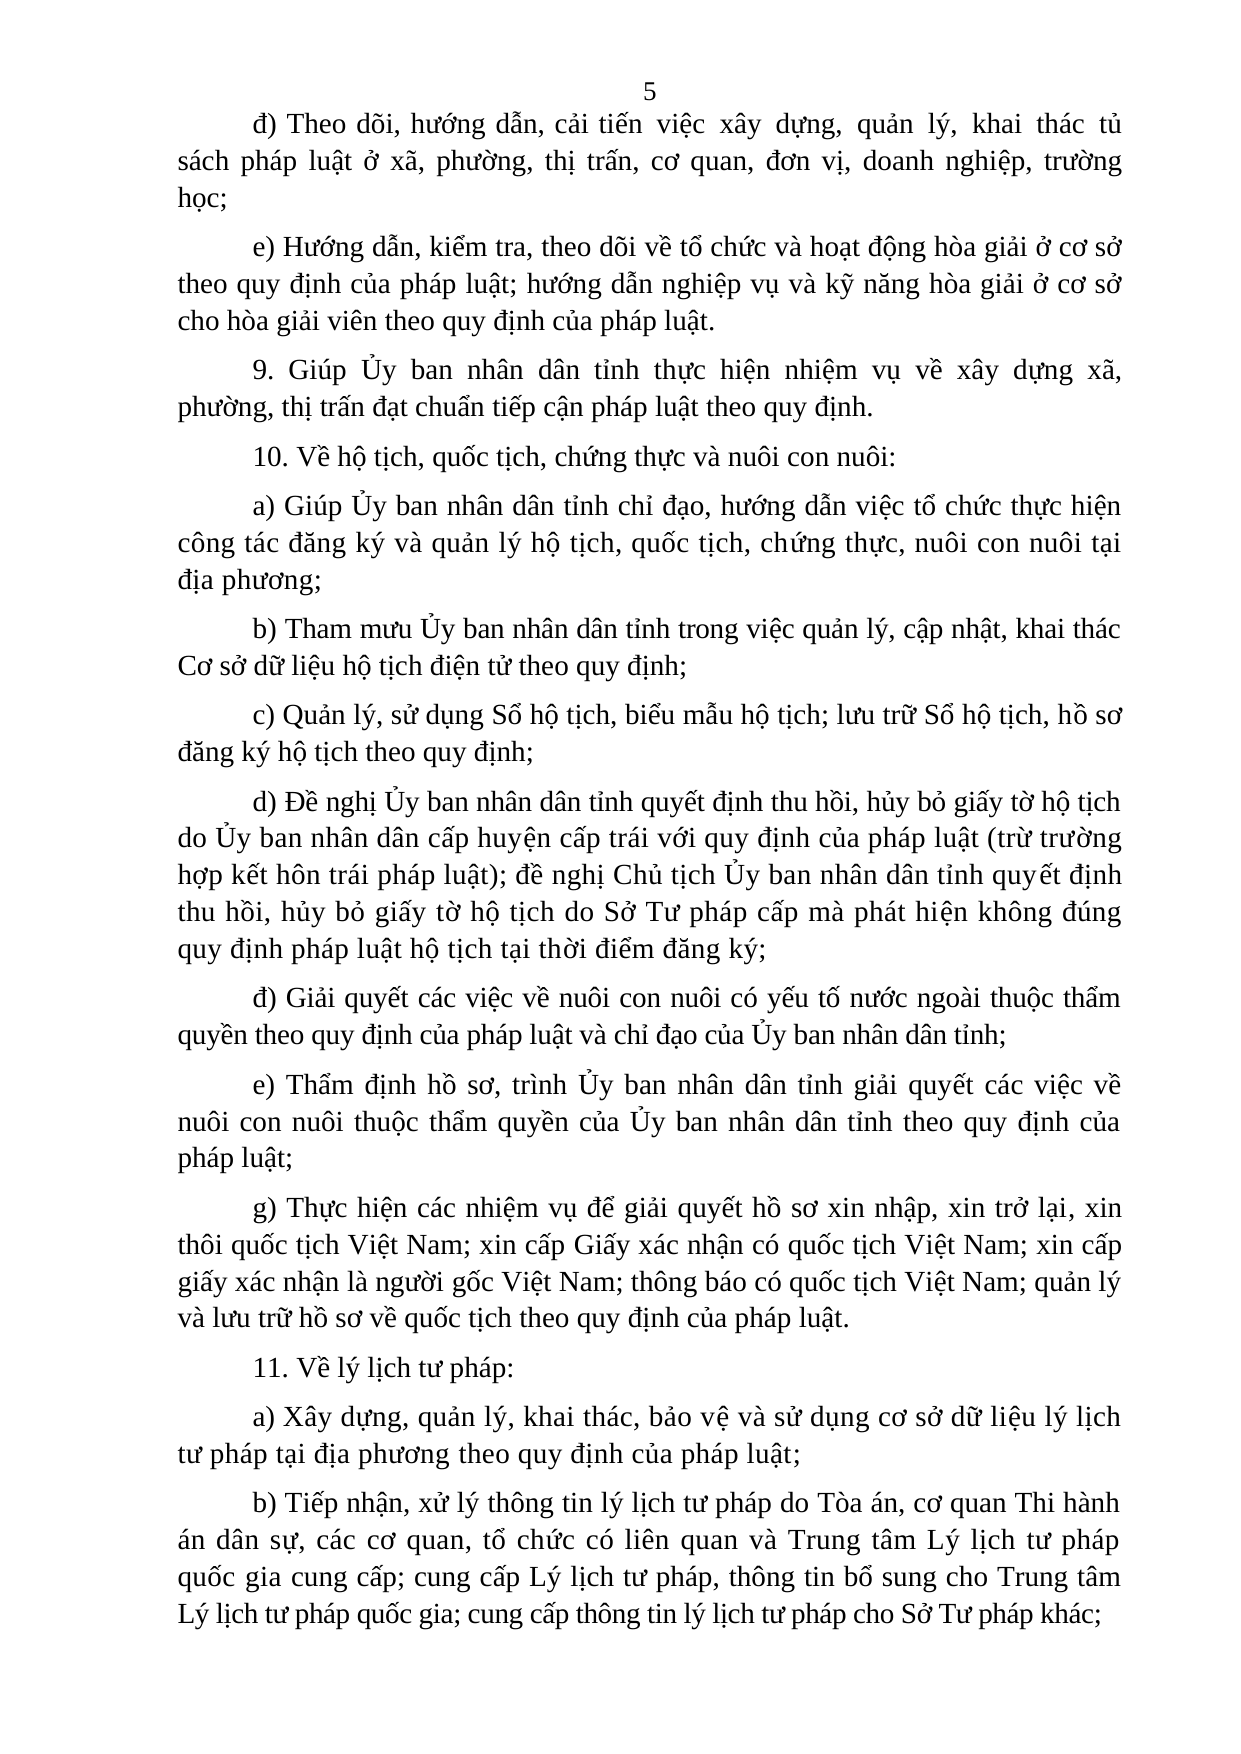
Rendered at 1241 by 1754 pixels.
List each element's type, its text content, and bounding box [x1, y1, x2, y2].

text 11. Về lý lịch tư pháp: [177, 1350, 1122, 1383]
text a) Giúp Ủy ban nhân dân tỉnh chỉ đạo, hướng dẫn việc tổ chức thực hiện công tác đăng ký và quản lý hộ tịch, quốc tịch, chứng thực, nuôi con nuôi tại địa phương; [177, 488, 1122, 595]
text 9. Giúp Ủy ban nhân dân tỉnh thực hiện nhiệm vụ về xây dựng xã, phường, thị trấn đạt chuẩn tiếp cận pháp luật theo quy định. [177, 352, 1122, 423]
text đ) Giải quyết các việc về nuôi con nuôi có yếu tố nước ngoài thuộc thẩm quyền theo quy định của pháp luật và chỉ đạo của Ủy ban nhân dân tỉnh; [177, 981, 1122, 1051]
text a) Xây dựng, quản lý, khai thác, bảo vệ và sử dụng cơ sở dữ liệu lý lịch tư pháp tại địa phương theo quy định của pháp luật; [177, 1399, 1122, 1470]
text g) Thực hiện các nhiệm vụ để giải quyết hồ sơ xin nhập, xin trở lại, xin thôi quốc tịch Việt Nam; xin cấp Giấy xác nhận có quốc tịch Việt Nam; xin cấp giấy xác nhận là người gốc Việt Nam; thông báo có quốc tịch Việt Nam; quản lý và lưu trữ hồ sơ về quốc tịch theo quy định của pháp luật. [177, 1190, 1122, 1334]
text b) Tham mưu Ủy ban nhân dân tỉnh trong việc quản lý, cập nhật, khai thác Cơ sở dữ liệu hộ tịch điện tử theo quy định; [177, 611, 1122, 682]
text đ) Theo dõi, hướng dẫn, cải tiến việc xây dựng, quản lý, khai thác tủ sách pháp luật ở xã, phường, thị trấn, cơ quan, đơn vị, doanh nghiệp, trường học; [177, 106, 1122, 213]
text 10. Về hộ tịch, quốc tịch, chứng thực và nuôi con nuôi: [177, 439, 1122, 472]
text e) Hướng dẫn, kiểm tra, theo dõi về tổ chức và hoạt động hòa giải ở cơ sở theo quy định của pháp luật; hướng dẫn nghiệp vụ và kỹ năng hòa giải ở cơ sở cho hòa giải viên theo quy định của pháp luật. [177, 229, 1122, 337]
text c) Quản lý, sử dụng Sổ hộ tịch, biểu mẫu hộ tịch; lưu trữ Sổ hộ tịch, hồ sơ đăng ký hộ tịch theo quy định; [177, 697, 1122, 768]
text b) Tiếp nhận, xử lý thông tin lý lịch tư pháp do Tòa án, cơ quan Thi hành án dân sự, các cơ quan, tổ chức có liên quan và Trung tâm Lý lịch tư pháp quốc gia cung cấp; cung cấp Lý lịch tư pháp, thông tin bổ sung cho Trung tâm Lý lịch tư pháp quốc gia; cung cấp thông tin lý lịch tư pháp cho Sở Tư pháp khác; [177, 1486, 1122, 1630]
text d) Đề nghị Ủy ban nhân dân tỉnh quyết định thu hồi, hủy bỏ giấy tờ hộ tịch do Ủy ban nhân dân cấp huyện cấp trái với quy định của pháp luật (trừ trường hợp kết hôn trái pháp luật); đề nghị Chủ tịch Ủy ban nhân dân tỉnh quyết định thu hồi, hủy bỏ giấy tờ hộ tịch do Sở Tư pháp cấp mà phát hiện không đúng quy định pháp luật hộ tịch tại thời điểm đăng ký; [177, 784, 1122, 965]
text e) Thẩm định hồ sơ, trình Ủy ban nhân dân tỉnh giải quyết các việc về nuôi con nuôi thuộc thẩm quyền của Ủy ban nhân dân tỉnh theo quy định của pháp luật; [177, 1067, 1122, 1174]
